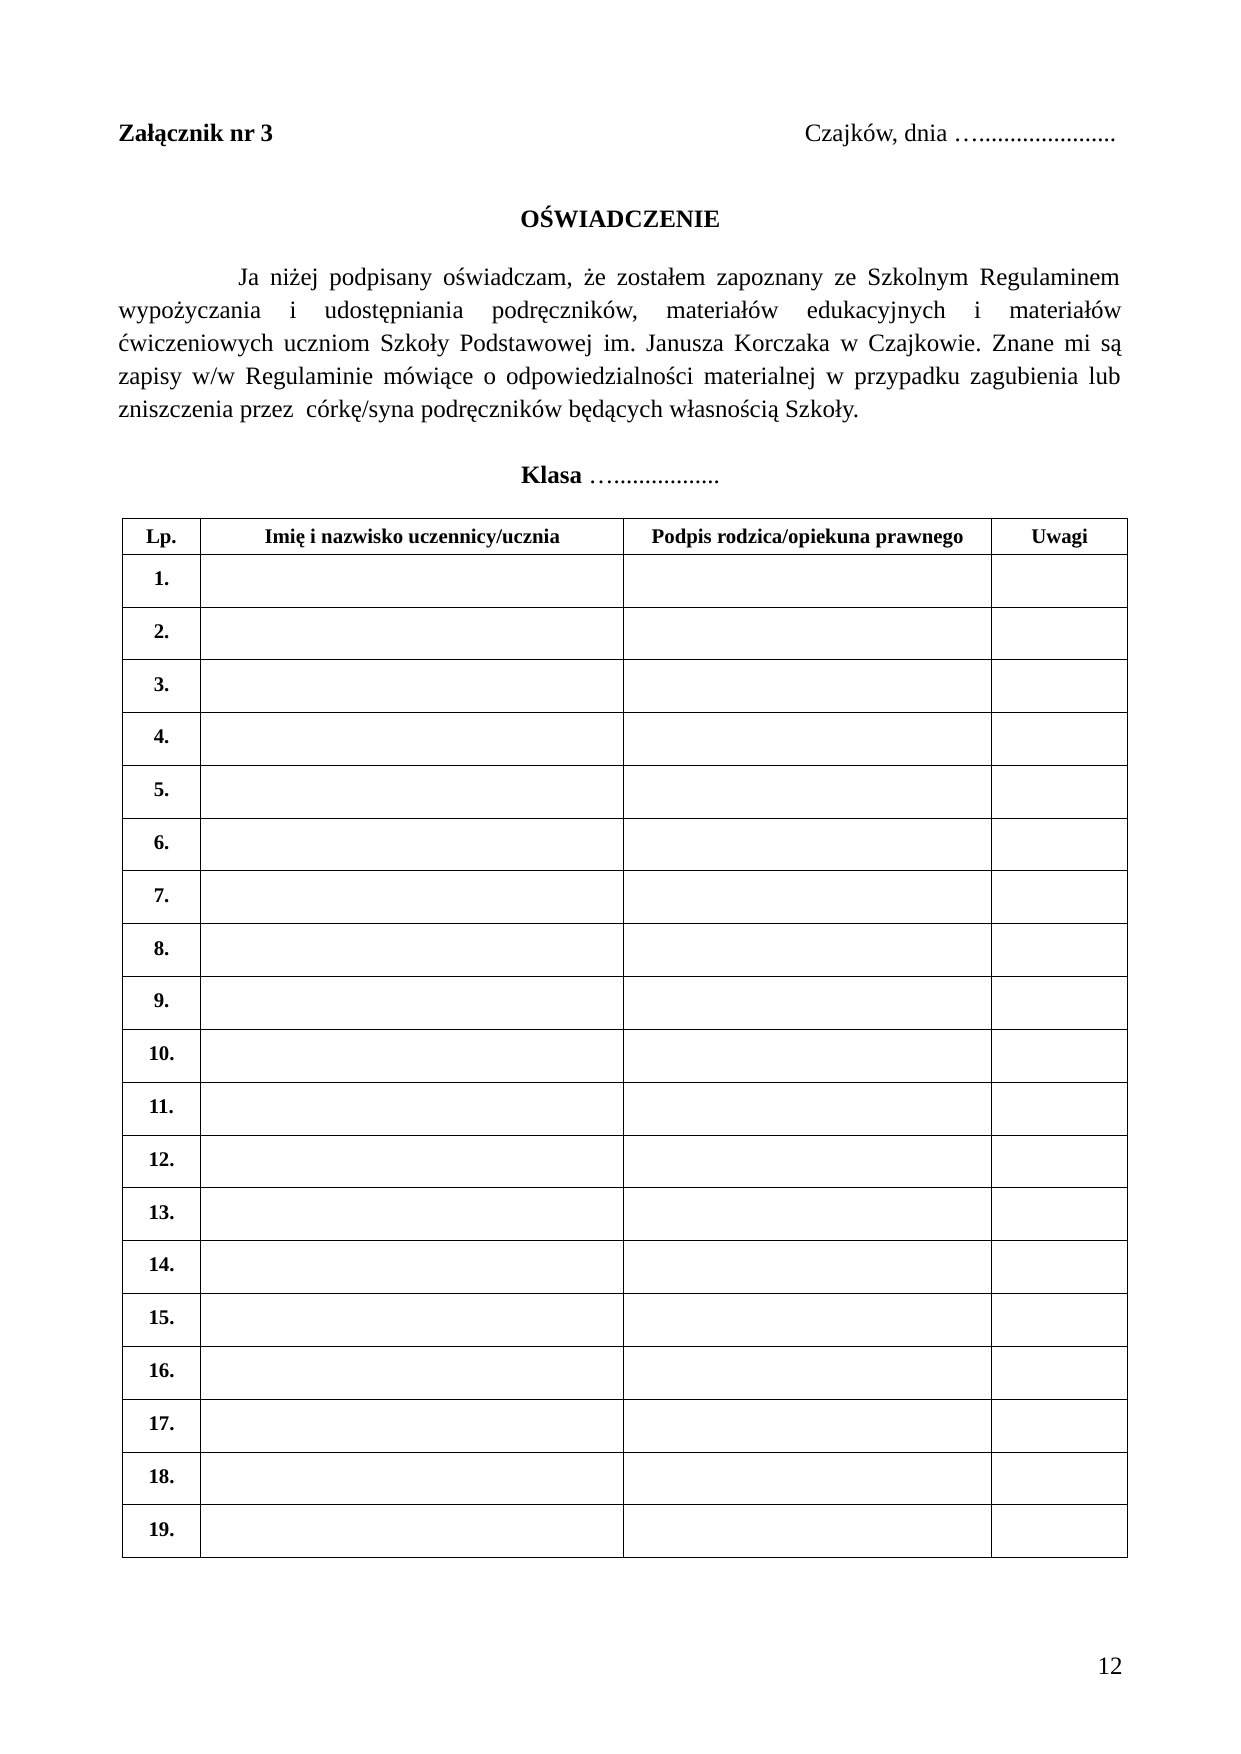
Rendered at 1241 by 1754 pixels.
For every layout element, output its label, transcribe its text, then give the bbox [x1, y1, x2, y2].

table_cell 18. [123, 1453, 200, 1504]
table_cell [992, 713, 1127, 765]
table_cell [992, 555, 1127, 606]
table_cell [992, 977, 1127, 1029]
table_cell [201, 608, 623, 659]
table_cell 16. [123, 1347, 200, 1398]
table_cell [992, 1505, 1127, 1557]
table_cell [201, 1083, 623, 1134]
table_cell 2. [123, 608, 200, 659]
table_cell [624, 924, 991, 976]
table_cell [624, 766, 991, 818]
table_header Podpis rodzica/opiekuna prawnego [624, 519, 991, 553]
table_cell [992, 1030, 1127, 1082]
table_cell [201, 766, 623, 818]
table_cell [992, 1294, 1127, 1346]
table_cell [992, 1453, 1127, 1504]
table_cell [624, 1505, 991, 1557]
table_cell 10. [123, 1030, 200, 1082]
table_cell [992, 1241, 1127, 1293]
table_cell [201, 924, 623, 976]
table_header Lp. [123, 519, 200, 553]
table_cell [201, 1136, 623, 1187]
table_cell 15. [123, 1294, 200, 1346]
table_cell [624, 713, 991, 765]
table_cell [201, 1241, 623, 1293]
table_cell 8. [123, 924, 200, 976]
table_cell [992, 1083, 1127, 1134]
table_cell [624, 1188, 991, 1240]
table_cell [624, 1400, 991, 1451]
table_cell [624, 977, 991, 1029]
table_header Uwagi [992, 519, 1127, 553]
table_cell 5. [123, 766, 200, 818]
table_cell 13. [123, 1188, 200, 1240]
table_cell [624, 1083, 991, 1134]
table_header Imię i nazwisko uczennicy/ucznia [201, 519, 623, 553]
table_cell [201, 1505, 623, 1557]
table_cell 14. [123, 1241, 200, 1293]
table_cell 11. [123, 1083, 200, 1134]
table_cell [624, 1136, 991, 1187]
table_cell [992, 924, 1127, 976]
table_cell [992, 1136, 1127, 1187]
table_cell 9. [123, 977, 200, 1029]
table_cell [624, 1453, 991, 1504]
table_cell [201, 977, 623, 1029]
table_cell [992, 1400, 1127, 1451]
table_cell [201, 713, 623, 765]
table_cell [992, 608, 1127, 659]
table_cell [201, 555, 623, 606]
table_cell 17. [123, 1400, 200, 1451]
table_cell [624, 555, 991, 606]
table_cell [201, 1294, 623, 1346]
table_cell [992, 660, 1127, 712]
table_cell [624, 1030, 991, 1082]
text Klasa …................. [118, 460, 1122, 489]
text Załącznik nr 3 Czajków, dnia …...................... [118, 118, 1122, 147]
table_cell [624, 1241, 991, 1293]
table_cell 4. [123, 713, 200, 765]
table_cell [624, 819, 991, 870]
text OŚWIADCZENIE [118, 204, 1122, 233]
table_cell [201, 660, 623, 712]
table_cell 19. [123, 1505, 200, 1557]
table_cell [992, 819, 1127, 870]
table_cell [624, 660, 991, 712]
table_cell [992, 871, 1127, 923]
table_cell [624, 608, 991, 659]
table_cell 12. [123, 1136, 200, 1187]
table_cell [992, 766, 1127, 818]
table_cell 6. [123, 819, 200, 870]
table_cell [201, 1400, 623, 1451]
table_cell [201, 1030, 623, 1082]
table_cell 7. [123, 871, 200, 923]
table_cell [624, 1347, 991, 1398]
table_cell [992, 1347, 1127, 1398]
text Ja niżej podpisany oświadczam, że zostałem zapoznany ze Szkolnym Regulaminem wypożyczania i udostępniania podręczników, materiałów edukacyjnych i materiałów ćwiczeniowych uczniom Szkoły Podstawowej im. Janusza Korczaka w Czajkowie. Znane mi są zapisy w/w Regulaminie mówiące o odpowiedzialności materialnej w przypadku zagubienia lub zniszczenia przez córkę/syna podręczników będących własnością Szkoły. [118, 262, 1122, 423]
table_cell 3. [123, 660, 200, 712]
table_cell [201, 819, 623, 870]
table_cell [624, 1294, 991, 1346]
table_cell [201, 1453, 623, 1504]
table_cell [201, 1347, 623, 1398]
table_cell [624, 871, 991, 923]
table_cell [201, 1188, 623, 1240]
table_cell [992, 1188, 1127, 1240]
table_cell [201, 871, 623, 923]
table_cell 1. [123, 555, 200, 606]
